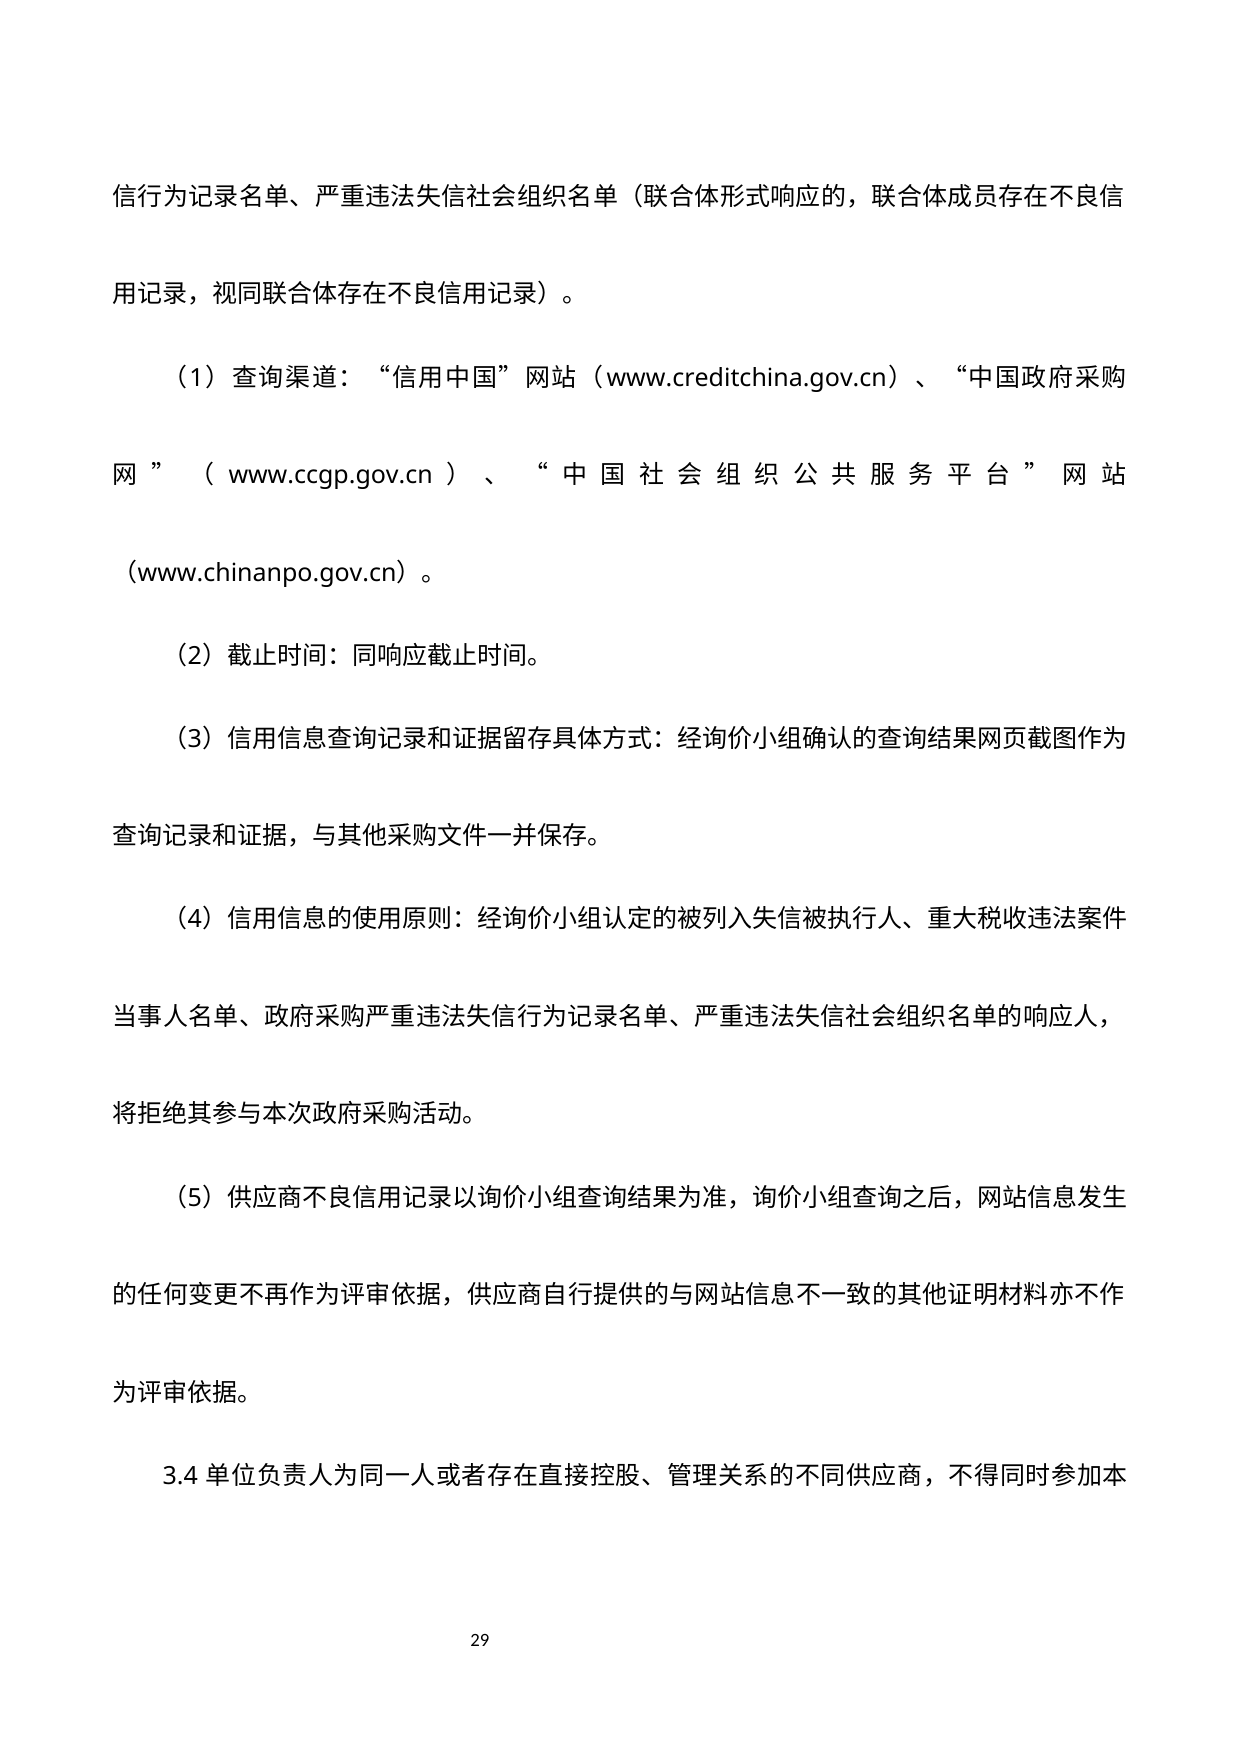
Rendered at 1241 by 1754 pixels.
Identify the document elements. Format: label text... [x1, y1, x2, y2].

text （1）查询渠道：“信用中国”网站（www.creditchina.gov.cn）、“中国政府采购网”（www.ccgp.gov.cn）、“中国社会组织公共服务平台”网站（www.chinanpo.gov.cn）。 [112, 343, 1128, 603]
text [112, 162, 1128, 324]
text （2）截止时间：同响应截止时间。 [112, 621, 1128, 686]
text （4）信用信息的使用原则：经询价小组认定的被列入失信被执行人、重大税收违法案件当事人名单、政府采购严重违法失信行为记录名单、严重违法失信社会组织名单的响应人，将拒绝其参与本次政府采购活动。 [112, 884, 1128, 1144]
text （3）信用信息查询记录和证据留存具体方式：经询价小组确认的查询结果网页截图作为查询记录和证据，与其他采购文件一并保存。 [112, 704, 1128, 866]
text （5）供应商不良信用记录以询价小组查询结果为准，询价小组查询之后，网站信息发生的任何变更不再作为评审依据，供应商自行提供的与网站信息不一致的其他证明材料亦不作为评审依据。 [112, 1163, 1128, 1423]
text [112, 1441, 1128, 1506]
